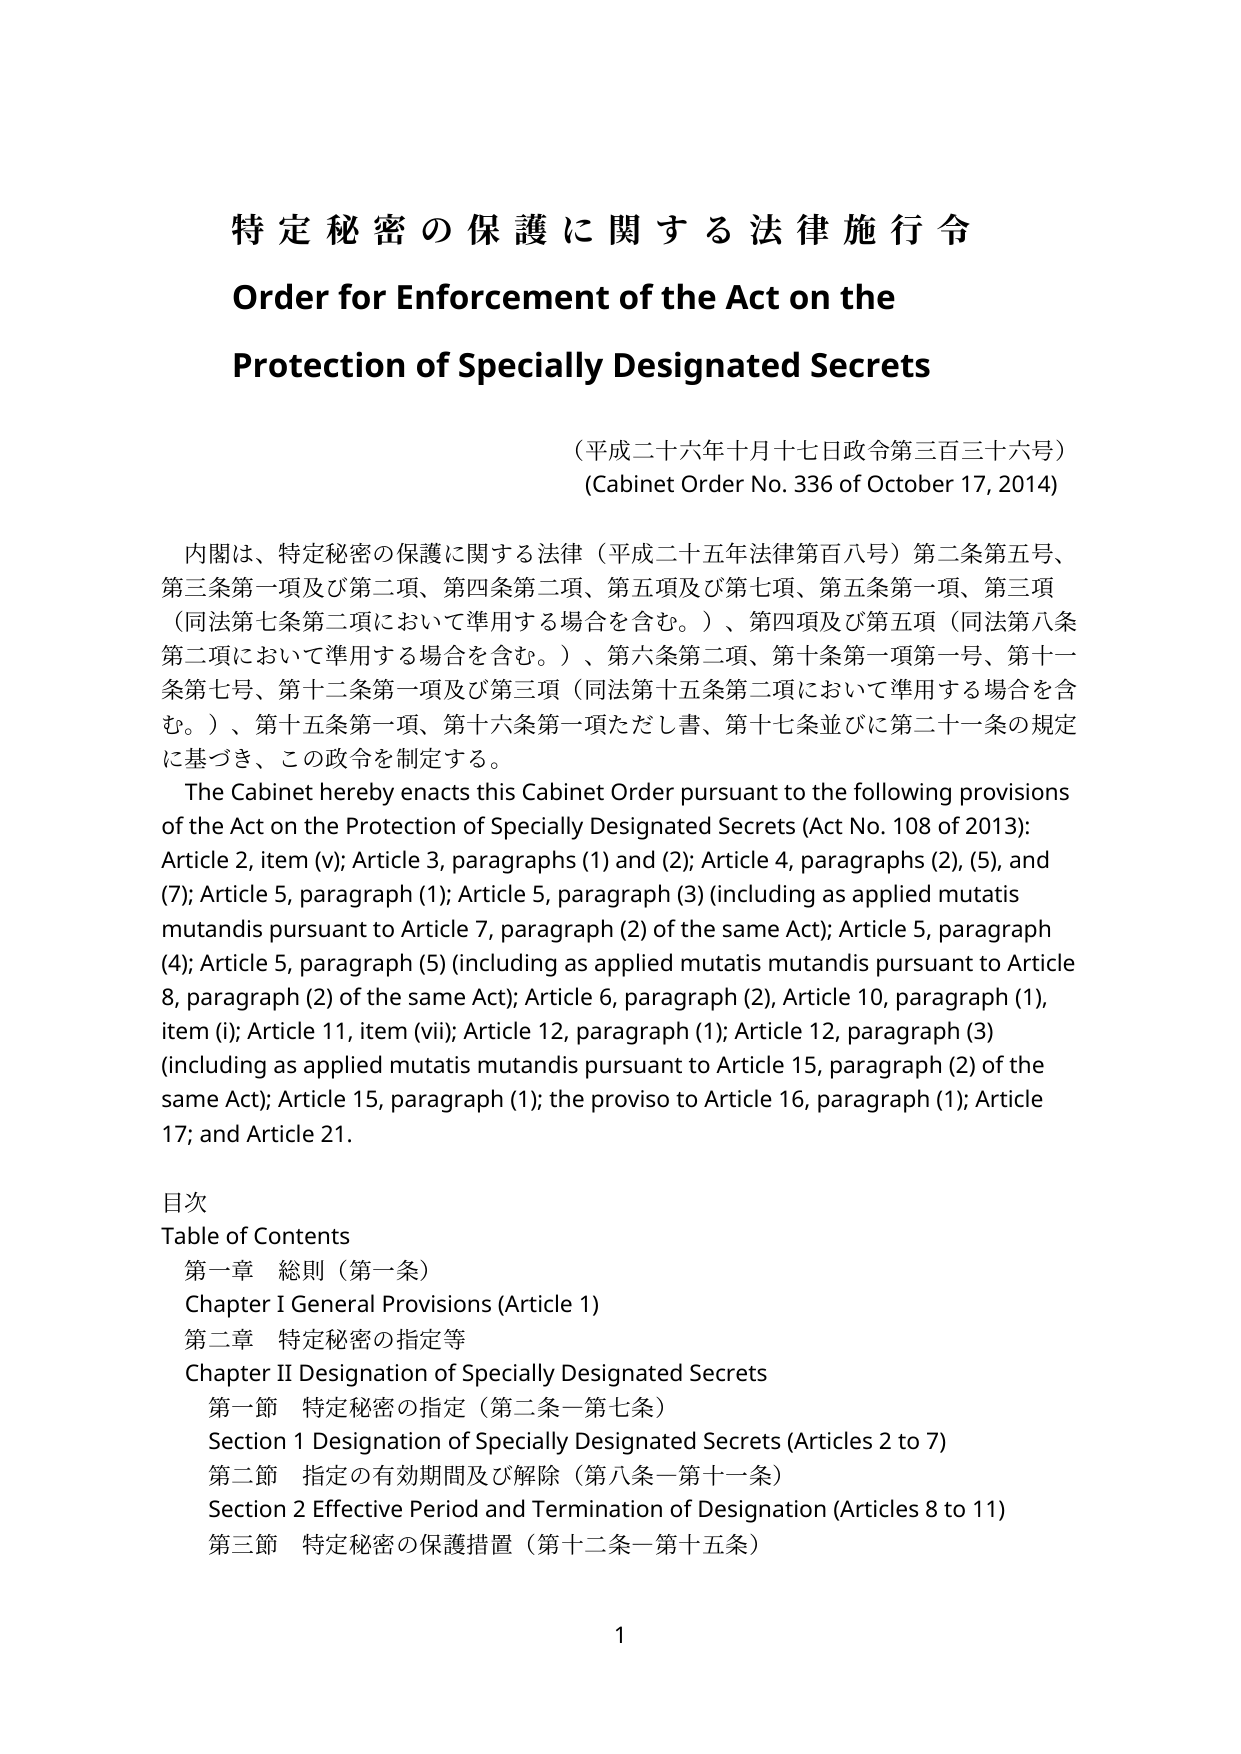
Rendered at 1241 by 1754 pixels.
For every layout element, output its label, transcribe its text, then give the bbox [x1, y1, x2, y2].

text 第二章 特定秘密の指定等 [184, 1321, 1079, 1355]
text (Cabinet Order No. 336 of October 17, 2014) [161, 467, 1079, 501]
text 第一章 総則（第一条） [184, 1253, 1079, 1287]
text Chapter II Designation of Specially Designated Secrets [184, 1355, 1079, 1389]
text Chapter I General Provisions (Article 1) [184, 1287, 1079, 1321]
text Section 1 Designation of Specially Designated Secrets (Articles 2 to 7) [207, 1424, 1079, 1458]
text 第一節 特定秘密の指定（第二条―第七条） [207, 1389, 1079, 1424]
text Order for Enforcement of the Act on the Protection of Specially Designated Secrets [230, 262, 1079, 399]
text 特定秘密の保護に関する法律施行令 [230, 194, 1079, 262]
text （平成二十六年十月十七日政令第三百三十六号） [161, 433, 1079, 467]
text 第三節 特定秘密の保護措置（第十二条―第十五条） [207, 1526, 1079, 1560]
text Table of Contents [161, 1219, 1079, 1253]
text The Cabinet hereby enacts this Cabinet Order pursuant to the following provisions of the Act on the Protection of Specially Designated Secrets (Act No. 108 of 2013): Article 2, item (v); Article 3, paragraphs (1) and (2); Article 4, paragraphs (2), (5), and (7); Article 5, paragraph (1); Article 5, paragraph (3) (including as applied mutatis mutandis pursuant to Article 7, paragraph (2) of the same Act); Article 5, paragraph (4); Article 5, paragraph (5) (including as applied mutatis mutandis pursuant to Article 8, paragraph (2) of the same Act); Article 6, paragraph (2), Article 10, paragraph (1), item (i); Article 11, item (vii); Article 12, paragraph (1); Article 12, paragraph (3) (including as applied mutatis mutandis pursuant to Article 15, paragraph (2) of the same Act); Article 15, paragraph (1); the proviso to Article 16, paragraph (1); Article 17; and Article 21. [161, 774, 1079, 1150]
text 目次 [161, 1184, 1079, 1219]
text Section 2 Effective Period and Termination of Designation (Articles 8 to 11) [207, 1492, 1079, 1526]
text 内閣は、特定秘密の保護に関する法律（平成二十五年法律第百八号）第二条第五号、第三条第一項及び第二項、第四条第二項、第五項及び第七項、第五条第一項、第三項（同法第七条第二項において準用する場合を含む。）、第四項及び第五項（同法第八条第二項において準用する場合を含む。）、第六条第二項、第十条第一項第一号、第十一条第七号、第十二条第一項及び第三項（同法第十五条第二項において準用する場合を含む。）、第十五条第一項、第十六条第一項ただし書、第十七条並びに第二十一条の規定に基づき、この政令を制定する。 [161, 535, 1079, 774]
text 第二節 指定の有効期間及び解除（第八条―第十一条） [207, 1458, 1079, 1492]
